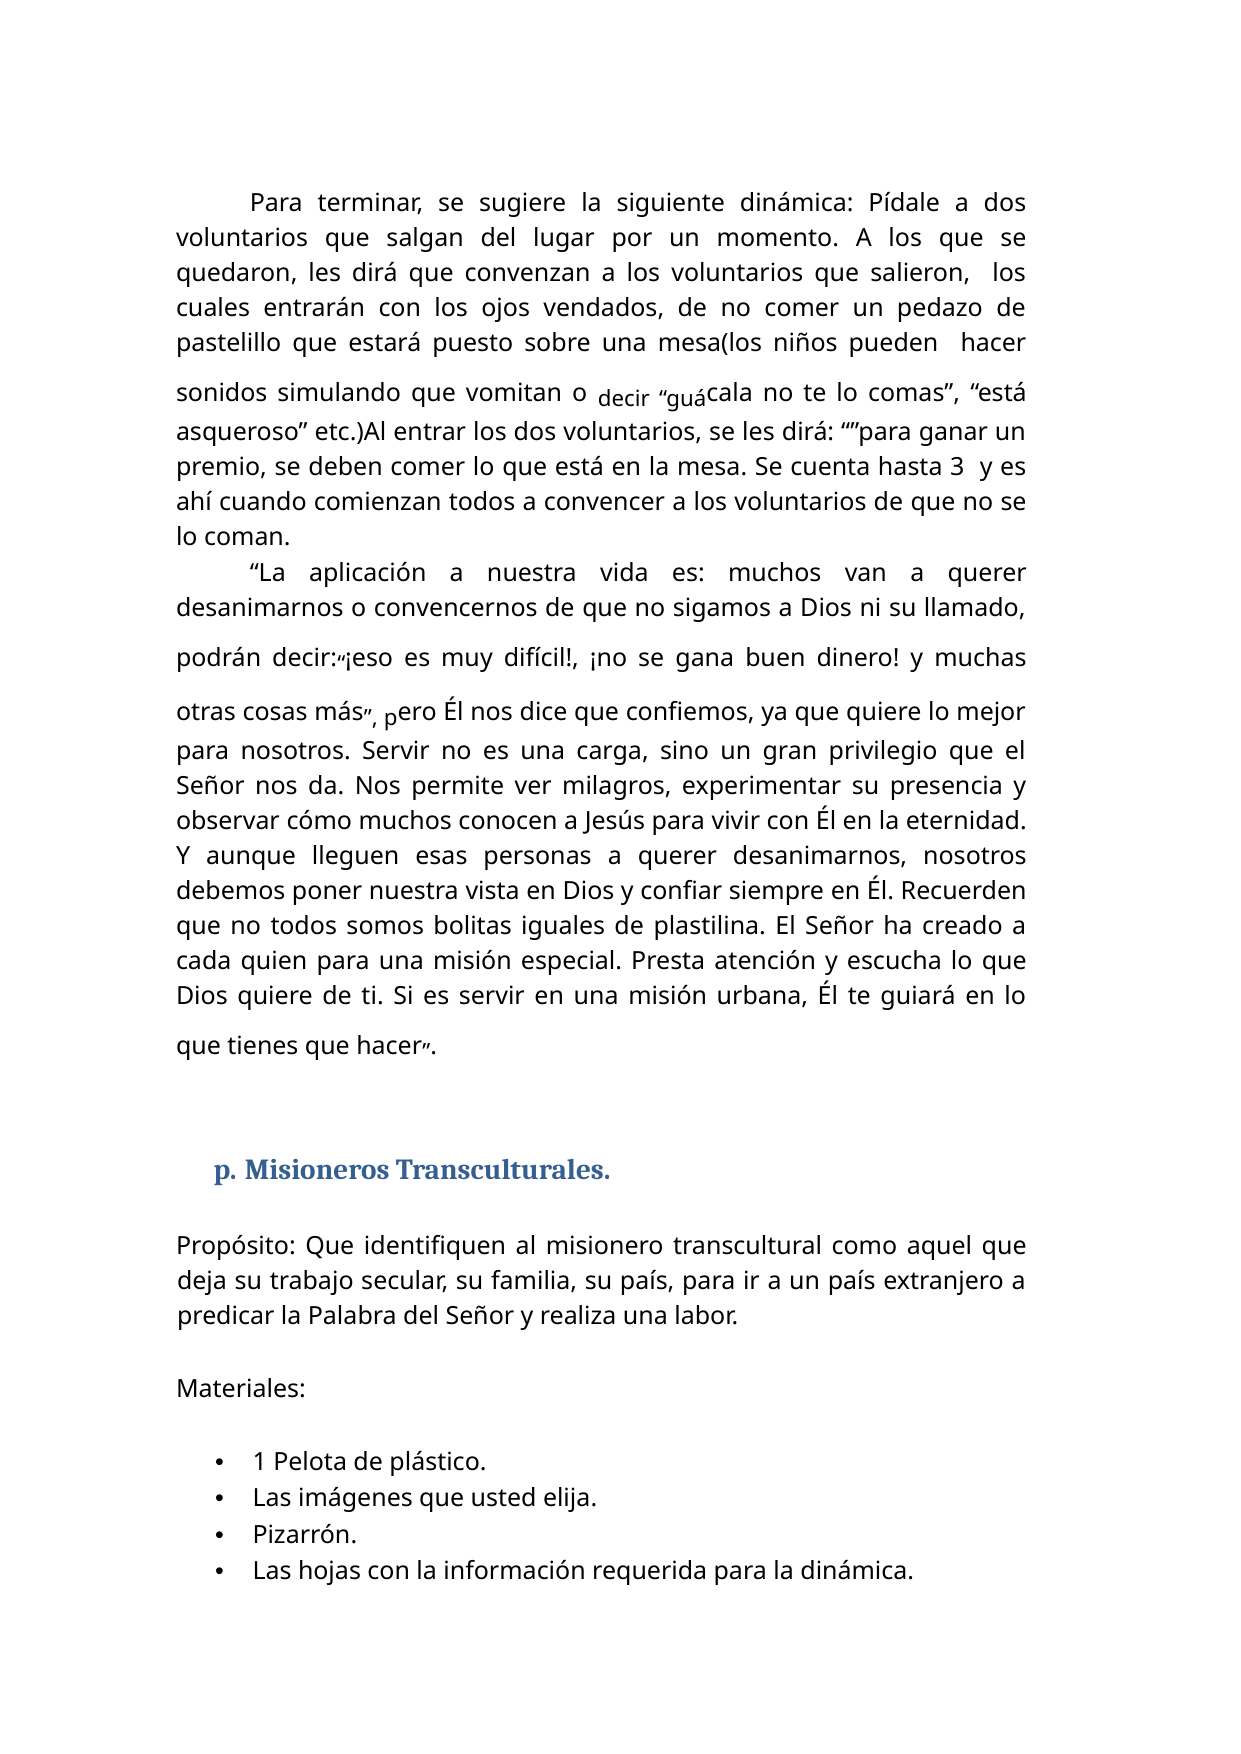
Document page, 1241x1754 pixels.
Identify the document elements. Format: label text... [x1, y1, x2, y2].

text p. Misioneros Transculturales. [213, 1153, 1114, 1187]
list 1 Pelota de plástico. [215, 1444, 1027, 1478]
list Las imágenes que usted elija. [215, 1480, 1027, 1514]
text Materiales: [176, 1371, 1027, 1405]
list Las hojas con la información requerida para la dinámica. [215, 1552, 1027, 1587]
text Para terminar, se sugiere la siguiente dinámica: Pídale a dos voluntarios que salgan del lugar por un momento. A los que se quedaron, les dirá que convenzan a los voluntarios que salieron, los cuales entrarán con los ojos vendados, de no comer un pedazo de pastelillo que estará puesto sobre una mesa(los niños pueden hacer sonidos simulando que vomitan o decir “guácala no te lo comas”, “está asqueroso” etc.)Al entrar los dos voluntarios, se les dirá: “”para ganar un premio, se deben comer lo que está en la mesa. Se cuenta hasta 3 y es ahí cuando comienzan todos a convencer a los voluntarios de que no se lo coman. [176, 184, 1027, 552]
text Propósito: Que identifiquen al misionero transcultural como aquel que deja su trabajo secular, su familia, su país, para ir a un país extranjero a predicar la Palabra del Señor y realiza una labor. [176, 1228, 1027, 1332]
text “La aplicación a nuestra vida es: muchos van a querer desanimarnos o convencernos de que no sigamos a Dios ni su llamado, podrán decir:“¡eso es muy difícil!, ¡no se gana buen dinero! y muchas otras cosas más”, pero Él nos dice que confiemos, ya que quiere lo mejor para nosotros. Servir no es una carga, sino un gran privilegio que el Señor nos da. Nos permite ver milagros, experimentar su presencia y observar cómo muchos conocen a Jesús para vivir con Él en la eternidad. Y aunque lleguen esas personas a querer desanimarnos, nosotros debemos poner nuestra vista en Dios y confiar siempre en Él. Recuerden que no todos somos bolitas iguales de plastilina. El Señor ha creado a cada quien para una misión especial. Presta atención y escucha lo que Dios quiere de ti. Si es servir en una misión urbana, Él te guiará en lo que tienes que hacer”. [176, 554, 1027, 1066]
list Pizarrón. [215, 1516, 1027, 1550]
